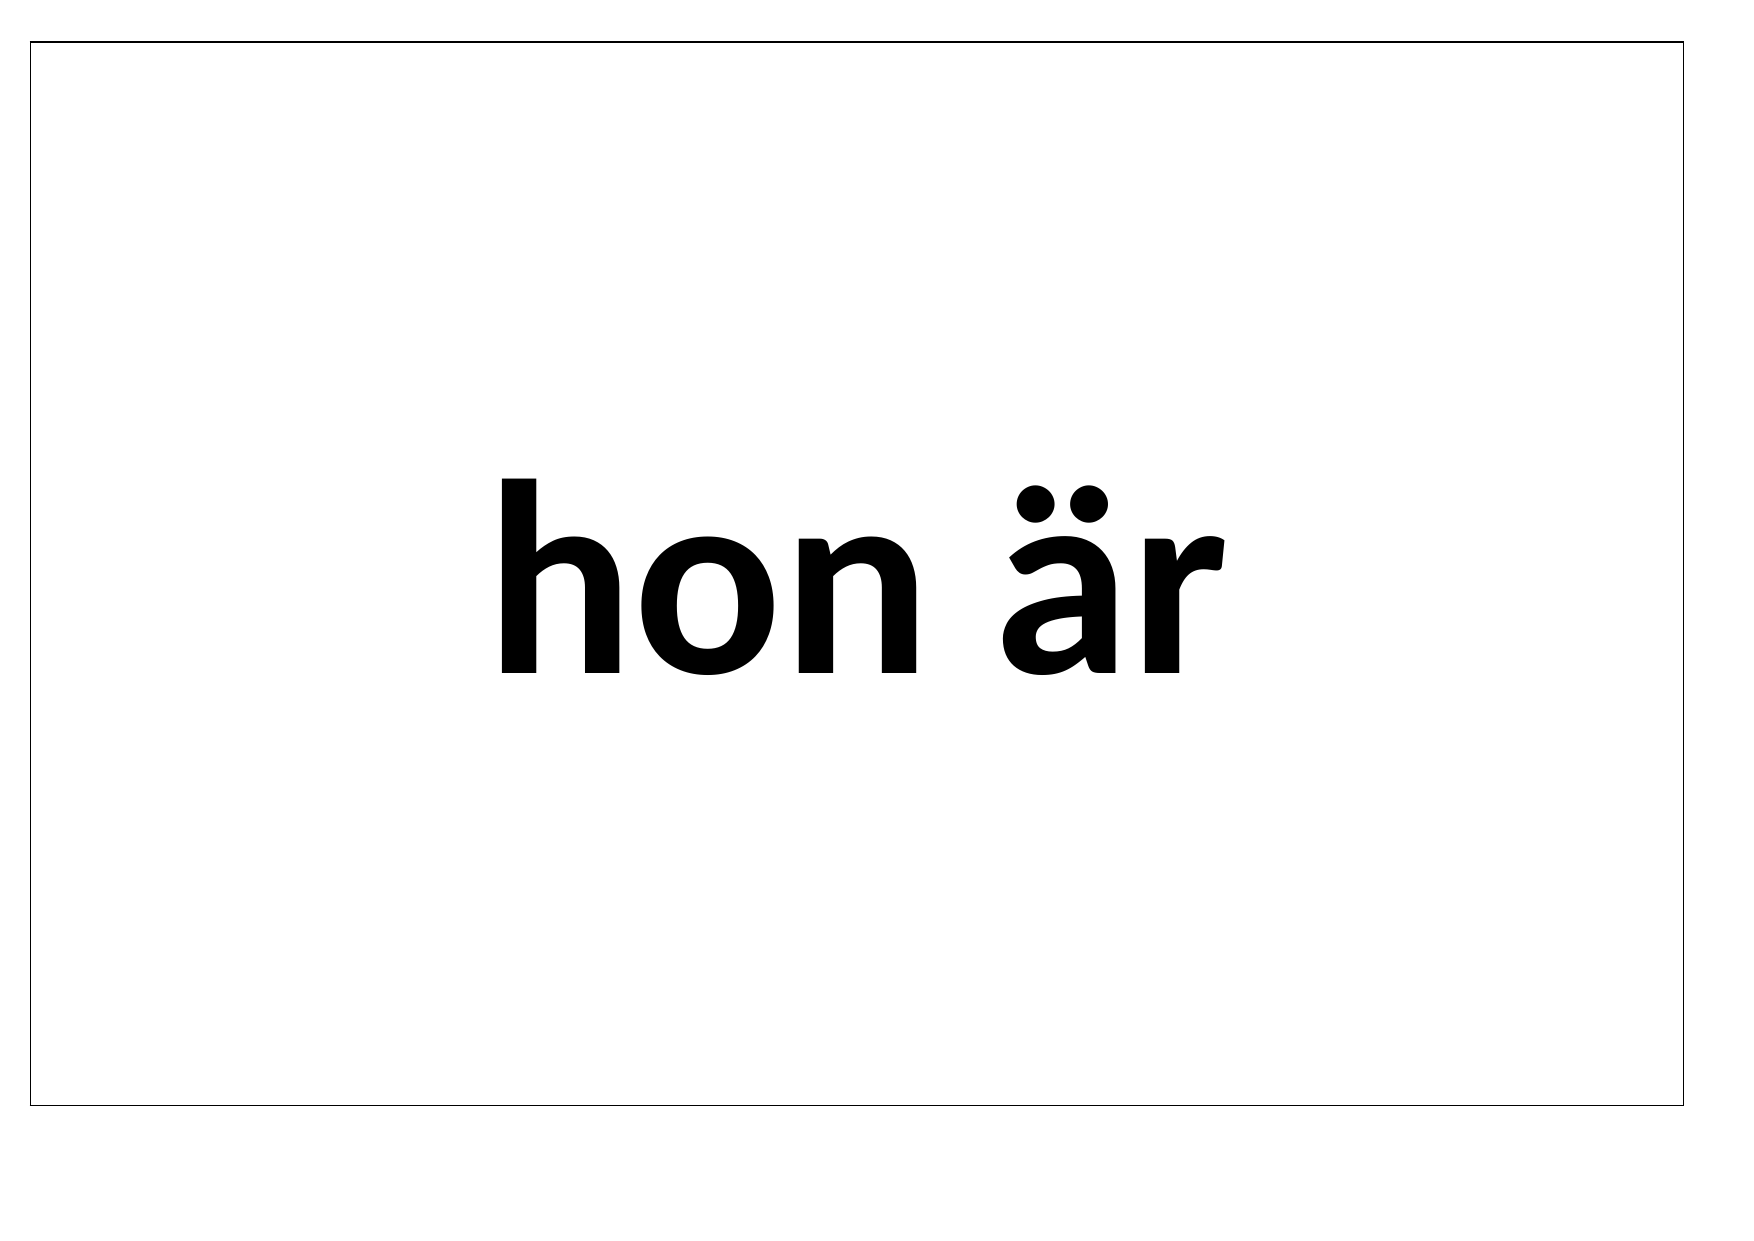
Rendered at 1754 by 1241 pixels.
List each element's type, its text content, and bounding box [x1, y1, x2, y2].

table_header hon är [31, 43, 1683, 1104]
